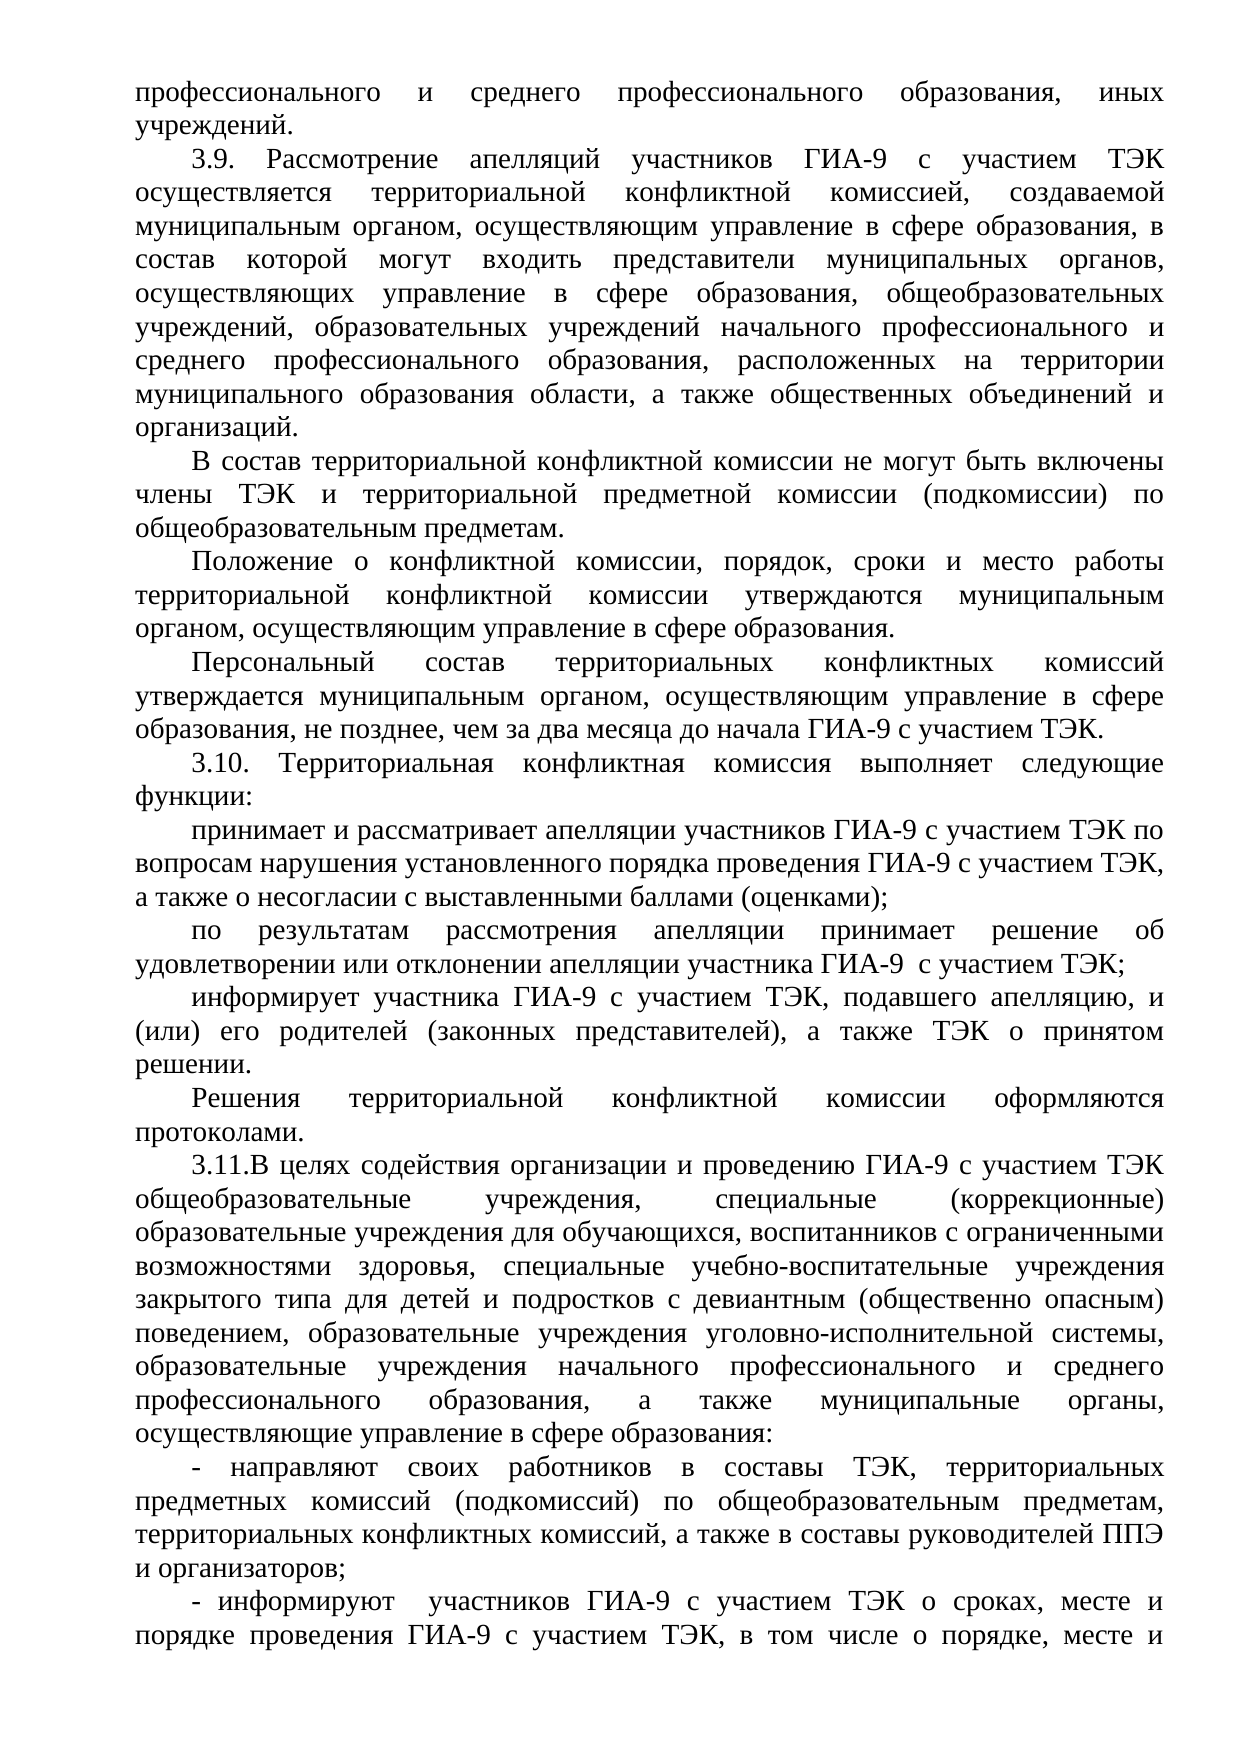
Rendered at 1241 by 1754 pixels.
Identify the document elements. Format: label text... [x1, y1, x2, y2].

text В состав территориальной конфликтной комиссии не могут быть включены члены ТЭК и территориальной предметной комиссии (подкомиссии) по общеобразовательным предметам. [135, 443, 1165, 543]
text 3.10. Территориальная конфликтная комиссия выполняет следующие функции: [135, 745, 1165, 812]
text - направляют своих работников в составы ТЭК, территориальных предметных комиссий (подкомиссий) по общеобразовательным предметам, территориальных конфликтных комиссий, а также в составы руководителей ППЭ и организаторов; [135, 1449, 1165, 1583]
text Персональный состав территориальных конфликтных комиссий утверждается муниципальным органом, осуществляющим управление в сфере образования, не позднее, чем за два месяца до начала ГИА-9 с участием ТЭК. [135, 644, 1165, 745]
text 3.11.В целях содействия организации и проведению ГИА-9 с участием ТЭК общеобразовательные учреждения, специальные (коррекционные) образовательные учреждения для обучающихся, воспитанников с ограниченными возможностями здоровья, специальные учебно-воспитательные учреждения закрытого типа для детей и подростков с девиантным (общественно опасным) поведением, образовательные учреждения уголовно-исполнительной системы, образовательные учреждения начального профессионального и среднего профессионального образования, а также муниципальные органы, осуществляющие управление в сфере образования: [135, 1147, 1165, 1449]
text по результатам рассмотрения апелляции принимает решение об удовлетворении или отклонении апелляции участника ГИА-9 с участием ТЭК; [135, 912, 1165, 979]
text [135, 1583, 1165, 1650]
text 3.9. Рассмотрение апелляций участников ГИА-9 с участием ТЭК осуществляется территориальной конфликтной комиссией, создаваемой муниципальным органом, осуществляющим управление в сфере образования, в состав которой могут входить представители муниципальных органов, осуществляющих управление в сфере образования, общеобразовательных учреждений, образовательных учреждений начального профессионального и среднего профессионального образования, расположенных на территории муниципального образования области, а также общественных объединений и организаций. [135, 141, 1165, 443]
text Решения территориальной конфликтной комиссии оформляются протоколами. [135, 1080, 1165, 1147]
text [135, 74, 1165, 141]
text принимает и рассматривает апелляции участников ГИА-9 с участием ТЭК по вопросам нарушения установленного порядка проведения ГИА-9 с участием ТЭК, а также о несогласии с выставленными баллами (оценками); [135, 812, 1165, 912]
text информирует участника ГИА-9 с участием ТЭК, подавшего апелляцию, и (или) его родителей (законных представителей), а также ТЭК о принятом решении. [135, 979, 1165, 1080]
text Положение о конфликтной комиссии, порядок, сроки и место работы территориальной конфликтной комиссии утверждаются муниципальным органом, осуществляющим управление в сфере образования. [135, 543, 1165, 644]
